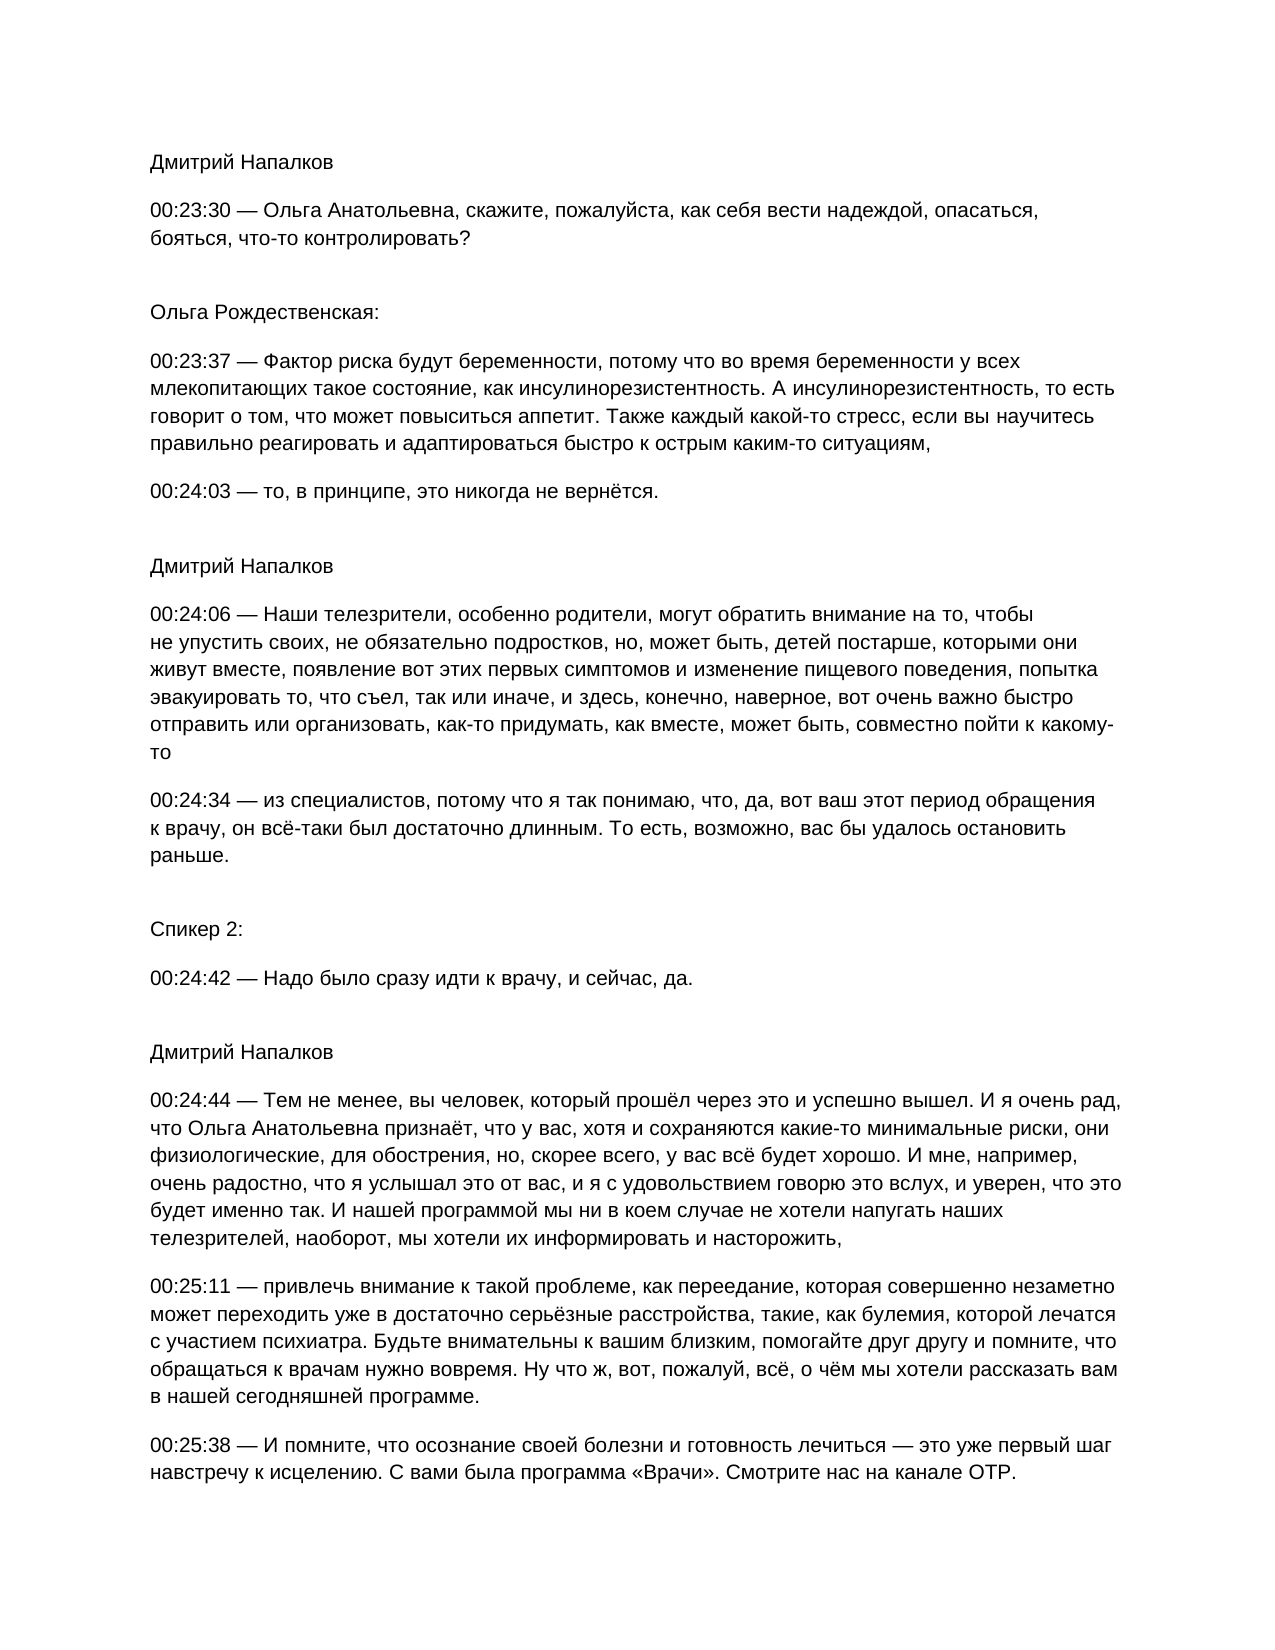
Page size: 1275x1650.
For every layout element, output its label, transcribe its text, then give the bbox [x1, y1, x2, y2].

text Дмитрий Напалков [150, 1040, 1125, 1064]
text 00:23:37 — Фактор риска будут беременности, потому что во время беременности у всех млекопитающих такое состояние, как инсулинорезистентность. А инсулинорезистентность, то есть говорит о том, что может повыситься аппетит. Также каждый какой-то стресс, если вы научитесь правильно реагировать и адаптироваться быстро к острым каким-то ситуациям, [150, 348, 1125, 455]
text 00:24:42 — Надо было сразу идти к врачу, и сейчас, да. [150, 966, 1125, 989]
text 00:24:34 — из специалистов, потому что я так понимаю, что, да, вот ваш этот период обращения к врачу, он всё-таки был достаточно длинным. То есть, возможно, вас бы удалось остановить раньше. [150, 788, 1125, 867]
text 00:24:03 — то, в принципе, это никогда не вернётся. [150, 479, 1125, 503]
text 00:25:38 — И помните, что осознание своей болезни и готовность лечиться — это уже первый шаг навстречу к исцелению. С вами была программа «Врачи». Смотрите нас на канале ОТР. [150, 1432, 1125, 1484]
text Ольга Рождественская: [150, 300, 1125, 324]
text 00:24:06 — Наши телезрители, особенно родители, могут обратить внимание на то, чтобы не упустить своих, не обязательно подростков, но, может быть, детей постарше, которыми они живут вместе, появление вот этих первых симптомов и изменение пищевого поведения, попытка эвакуировать то, что съел, так или иначе, и здесь, конечно, наверное, вот очень важно быстро отправить или организовать, как-то придумать, как вместе, может быть, совместно пойти к какому-то [150, 602, 1125, 763]
text 00:24:44 — Тем не менее, вы человек, который прошёл через это и успешно вышел. И я очень рад, что Ольга Анатольевна признаёт, что у вас, хотя и сохраняются какие-то минимальные риски, они физиологические, для обострения, но, скорее всего, у вас всё будет хорошо. И мне, например, очень радостно, что я услышал это от вас, и я с удовольствием говорю это вслух, и уверен, что это будет именно так. И нашей программой мы ни в коем случае не хотели напугать наших телезрителей, наоборот, мы хотели их информировать и насторожить, [150, 1088, 1125, 1250]
text Дмитрий Напалков [150, 150, 1125, 174]
text Спикер 2: [150, 917, 1125, 941]
text 00:25:11 — привлечь внимание к такой проблеме, как переедание, которая совершенно незаметно может переходить уже в достаточно серьёзные расстройства, такие, как булемия, которой лечатся с участием психиатра. Будьте внимательны к вашим близким, помогайте друг другу и помните, что обращаться к врачам нужно вовремя. Ну что ж, вот, пожалуй, всё, о чём мы хотели рассказать вам в нашей сегодняшней программе. [150, 1274, 1125, 1408]
text 00:23:30 — Ольга Анатольевна, скажите, пожалуйста, как себя вести надеждой, опасаться, бояться, что-то контролировать? [150, 198, 1125, 250]
text Дмитрий Напалков [150, 554, 1125, 578]
